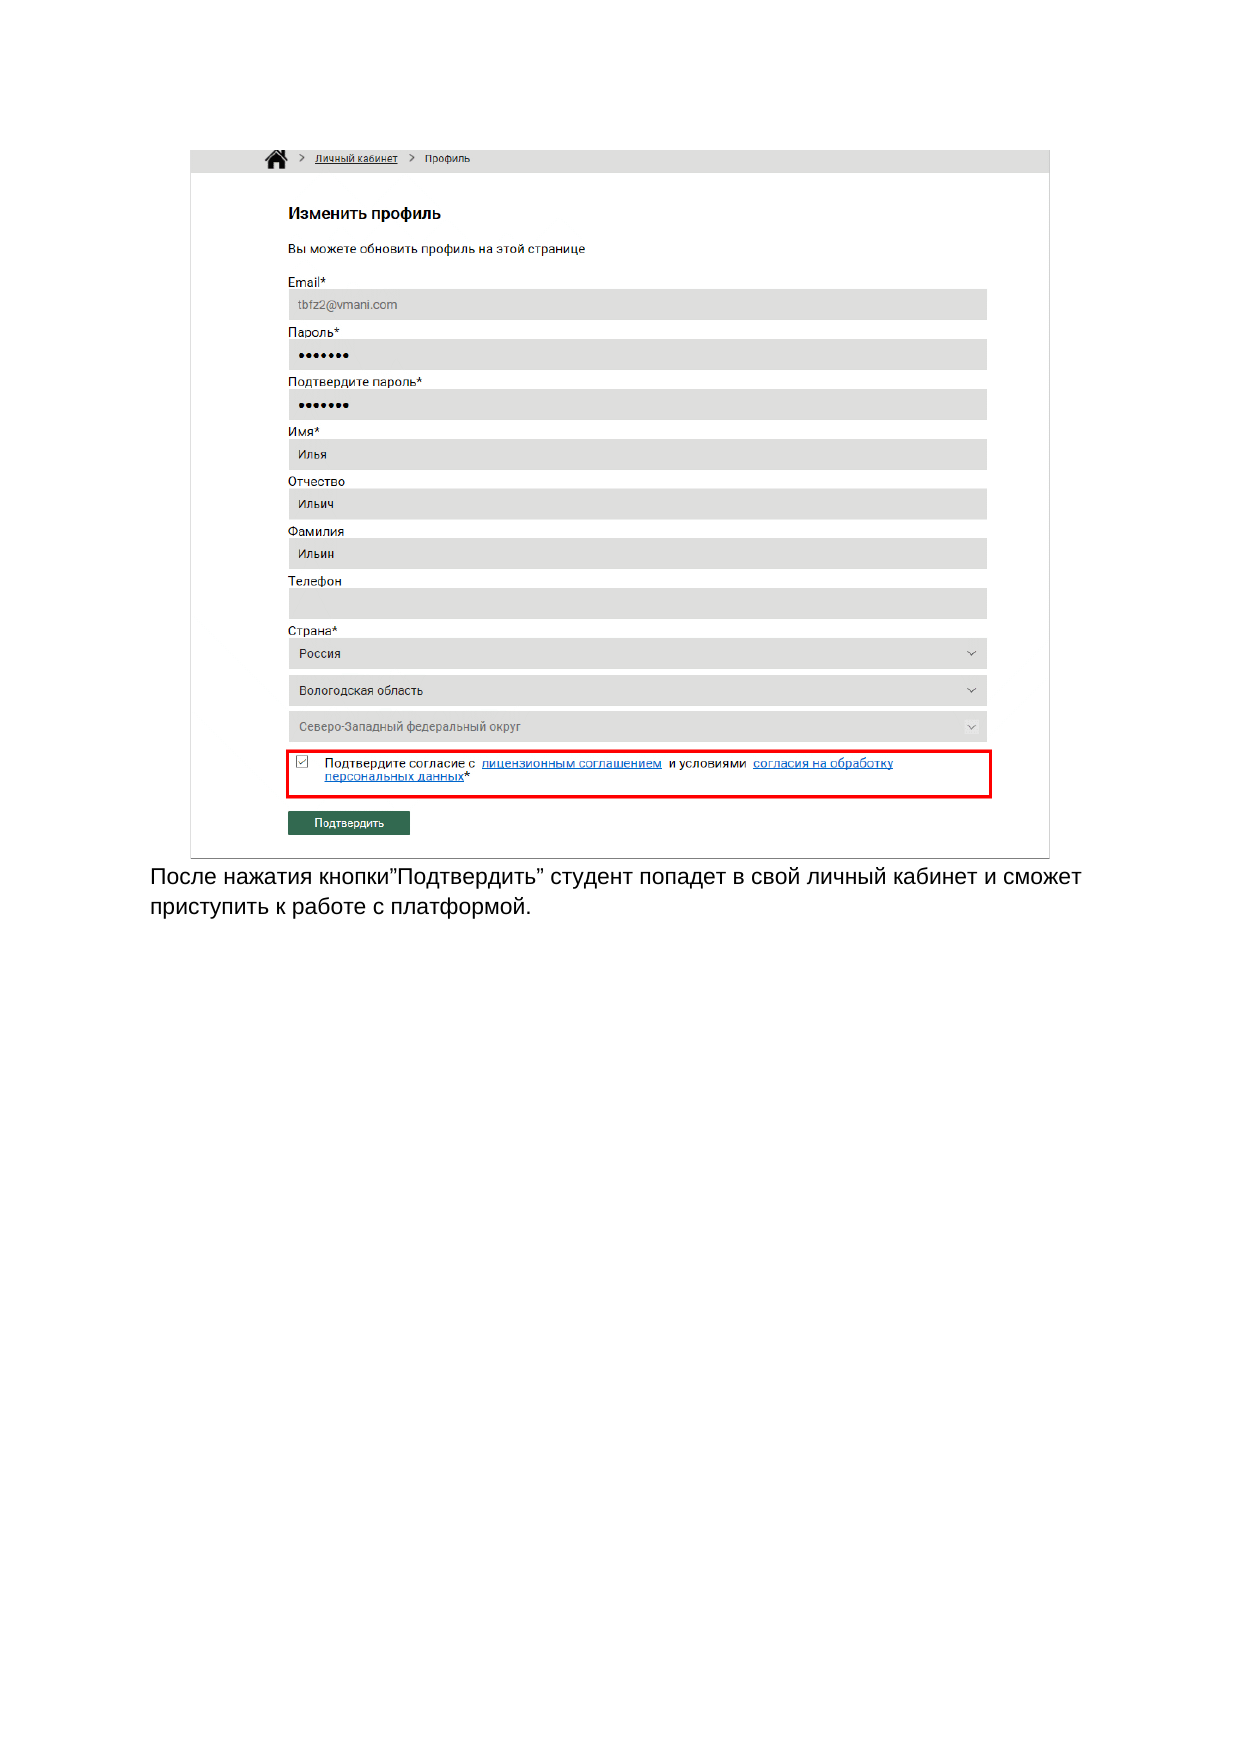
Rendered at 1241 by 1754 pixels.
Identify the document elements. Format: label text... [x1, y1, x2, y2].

text После нажатия кнопки”Подтвердить” студент попадет в свой личный кабинет и сможет приступить к работе с платформой. [150, 863, 1090, 919]
picture [190, 150, 1050, 859]
